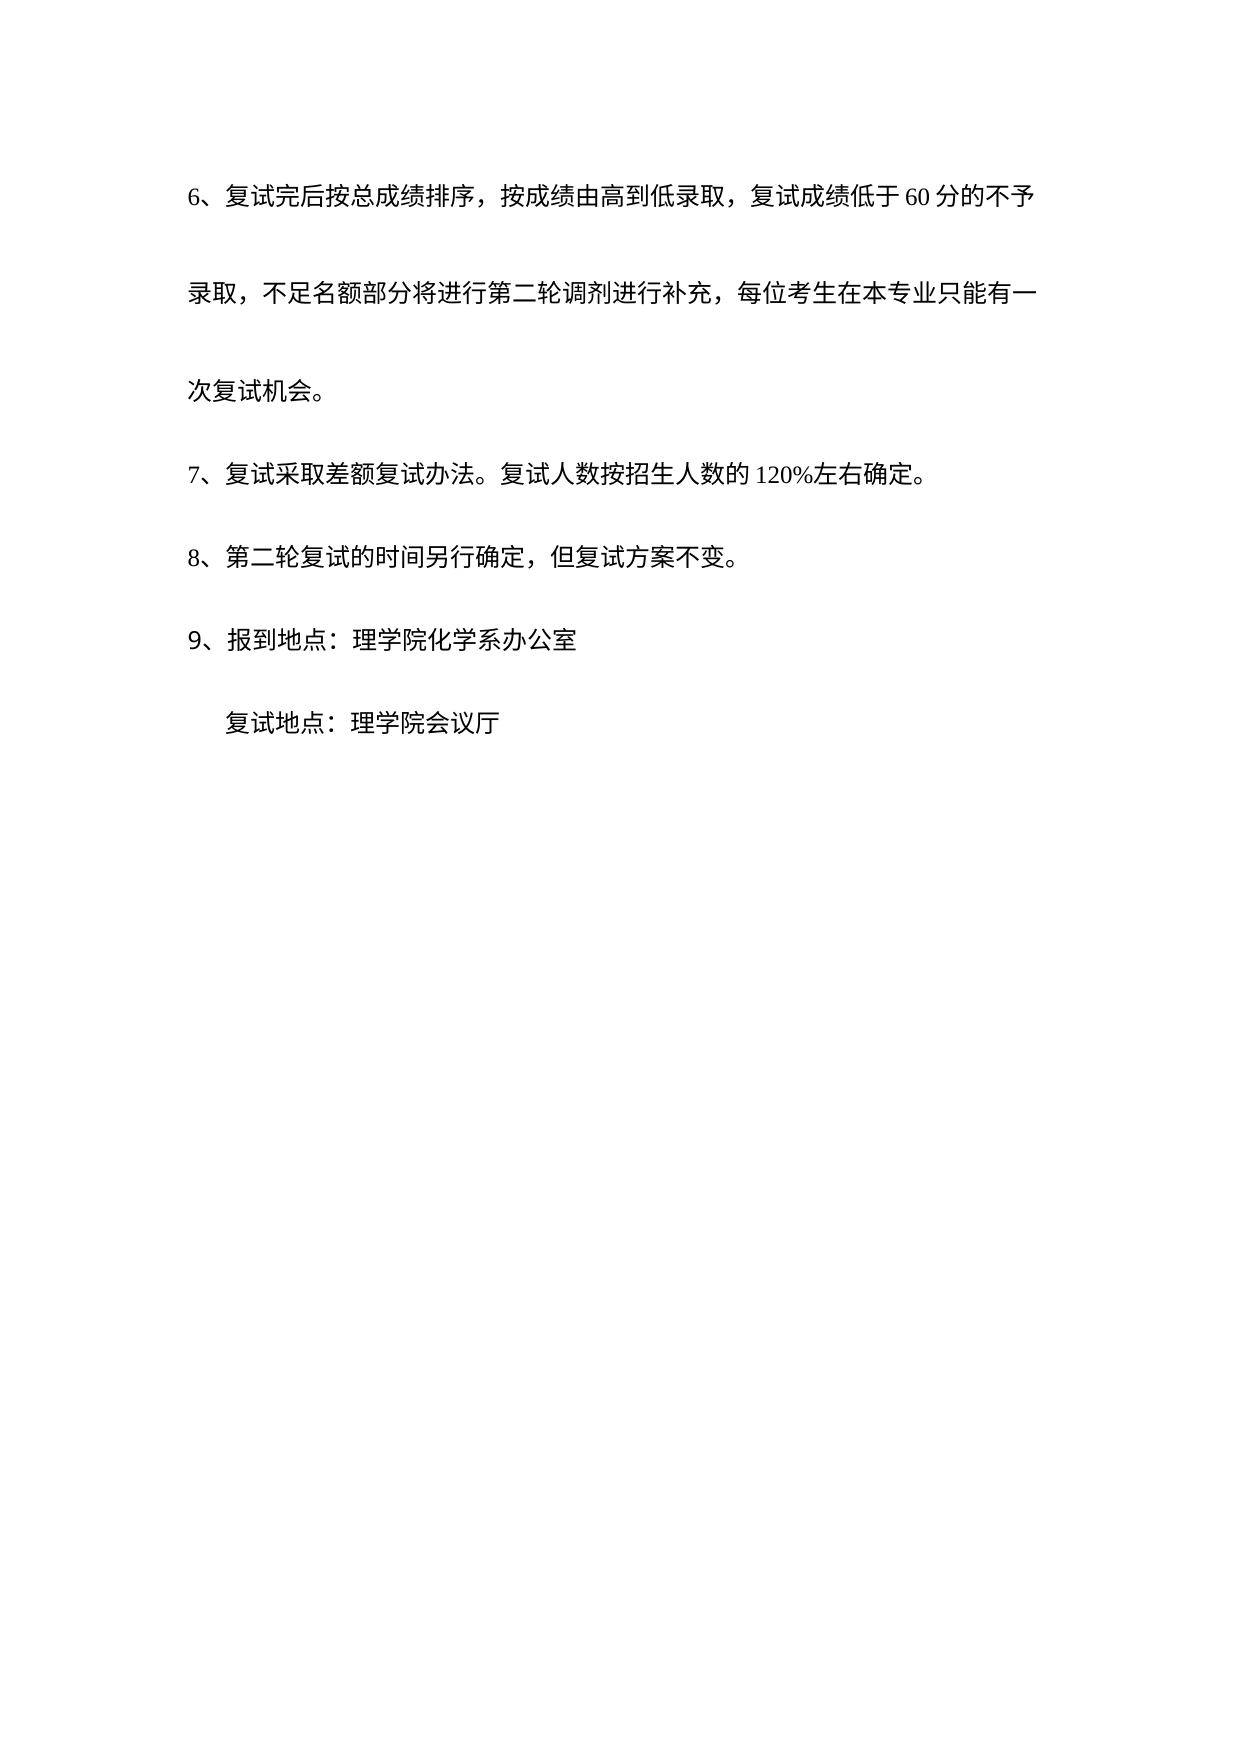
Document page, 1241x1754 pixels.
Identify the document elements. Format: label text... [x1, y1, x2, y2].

text 7、复试采取差额复试办法。复试人数按招生人数的120%左右确定。 [187, 440, 1053, 505]
text 复试地点：理学院会议厅 [187, 689, 1053, 754]
text 8、第二轮复试的时间另行确定，但复试方案不变。 [187, 523, 1053, 588]
text 6、复试完后按总成绩排序，按成绩由高到低录取，复试成绩低于60分的不予录取，不足名额部分将进行第二轮调剂进行补充，每位考生在本专业只能有一次复试机会。 [187, 162, 1053, 422]
text 9、报到地点：理学院化学系办公室 [187, 606, 1053, 671]
